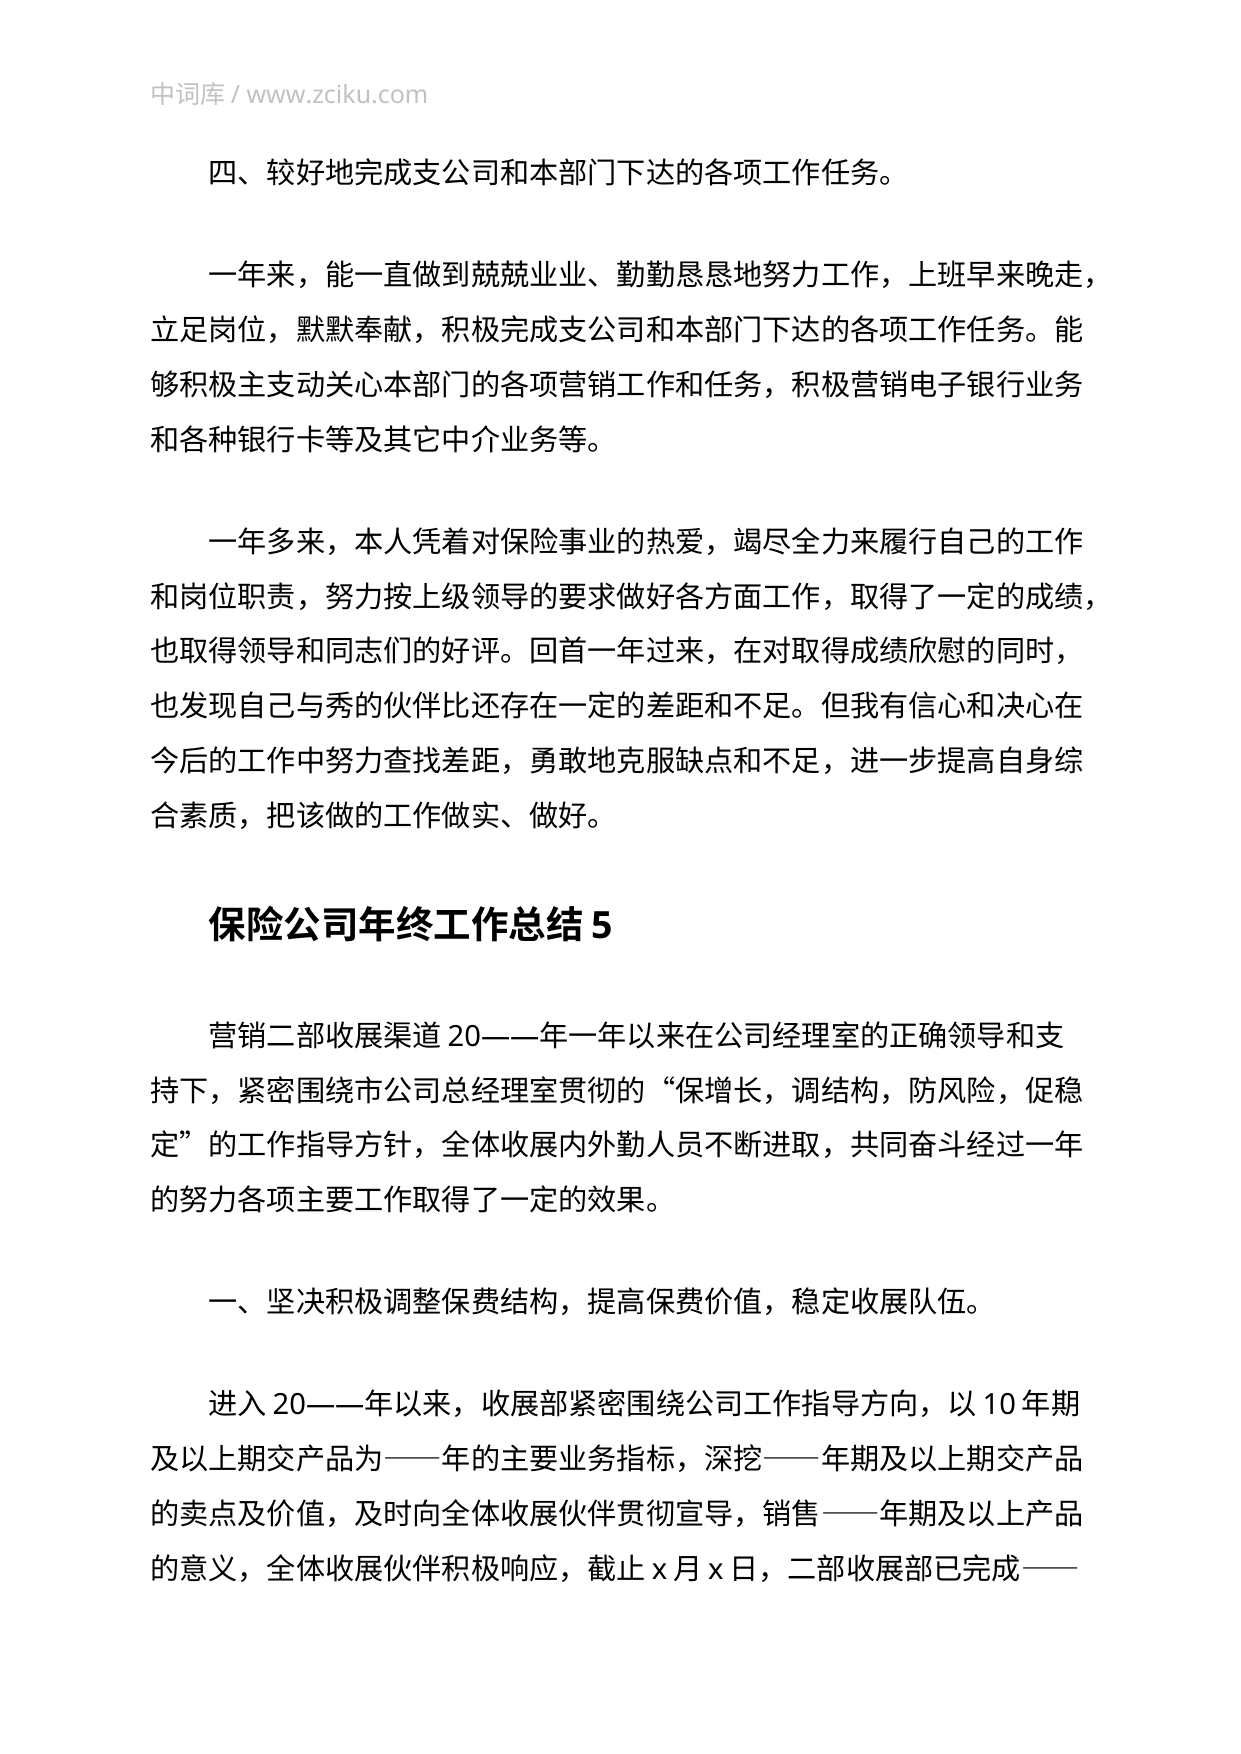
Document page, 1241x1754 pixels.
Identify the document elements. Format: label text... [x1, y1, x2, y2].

text 保险公司年终工作总结5 [150, 894, 1090, 949]
text 四、较好地完成支公司和本部门下达的各项工作任务。 [150, 150, 1090, 192]
text 一年多来，本人凭着对保险事业的热爱，竭尽全力来履行自己的工作和岗位职责，努力按上级领导的要求做好各方面工作，取得了一定的成绩，也取得领导和同志们的好评。回首一年过来，在对取得成绩欣慰的同时，也发现自己与秀的伙伴比还存在一定的差距和不足。但我有信心和决心在今后的工作中努力查找差距，勇敢地克服缺点和不足，进一步提高自身综合素质，把该做的工作做实、做好。 [150, 518, 1090, 835]
text 一、坚决积极调整保费结构，提高保费价值，稳定收展队伍。 [150, 1279, 1090, 1321]
text 一年来，能一直做到兢兢业业、勤勤恳恳地努力工作，上班早来晚走，立足岗位，默默奉献，积极完成支公司和本部门下达的各项工作任务。能够积极主支动关心本部门的各项营销工作和任务，积极营销电子银行业务和各种银行卡等及其它中介业务等。 [150, 252, 1090, 459]
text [150, 1380, 1090, 1588]
text 营销二部收展渠道20——年一年以来在公司经理室的正确领导和支持下，紧密围绕市公司总经理室贯彻的“保增长，调结构，防风险，促稳定”的工作指导方针，全体收展内外勤人员不断进取，共同奋斗经过一年的努力各项主要工作取得了一定的效果。 [150, 1012, 1090, 1219]
